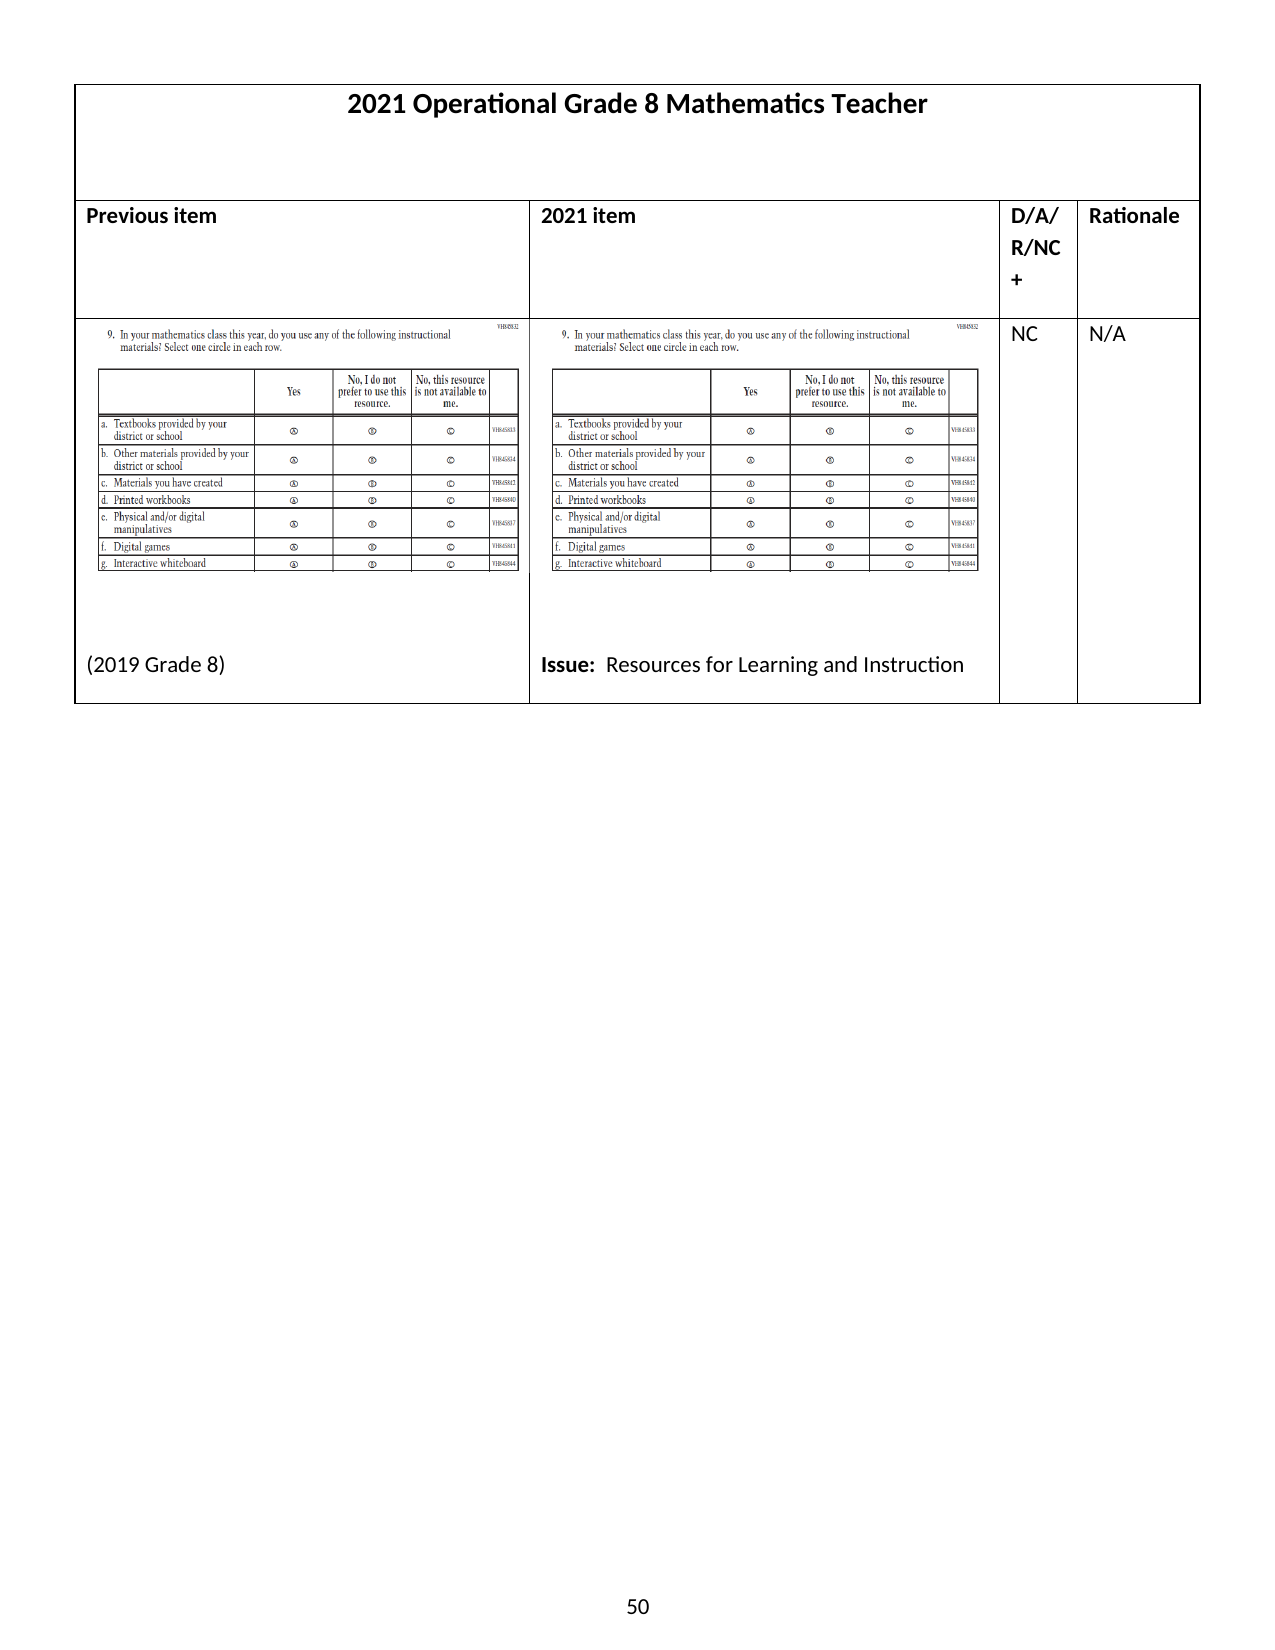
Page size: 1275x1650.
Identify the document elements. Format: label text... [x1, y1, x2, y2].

table_cell D/A/ R/NC+ [1000, 201, 1077, 318]
table_cell 2021 item [530, 201, 999, 318]
table_cell N/A [1078, 319, 1199, 703]
picture [540, 319, 997, 573]
table_cell Rationale [1078, 201, 1199, 318]
table_cell Issue: Resources for Learning and Instruction [530, 319, 999, 703]
table_cell Previous item [76, 201, 529, 318]
table_cell NC [1000, 319, 1077, 703]
table_header 2021 Operational Grade 8 Mathematics Teacher [76, 85, 1199, 200]
table_cell (2019 Grade 8) [76, 319, 529, 703]
picture [86, 319, 530, 573]
